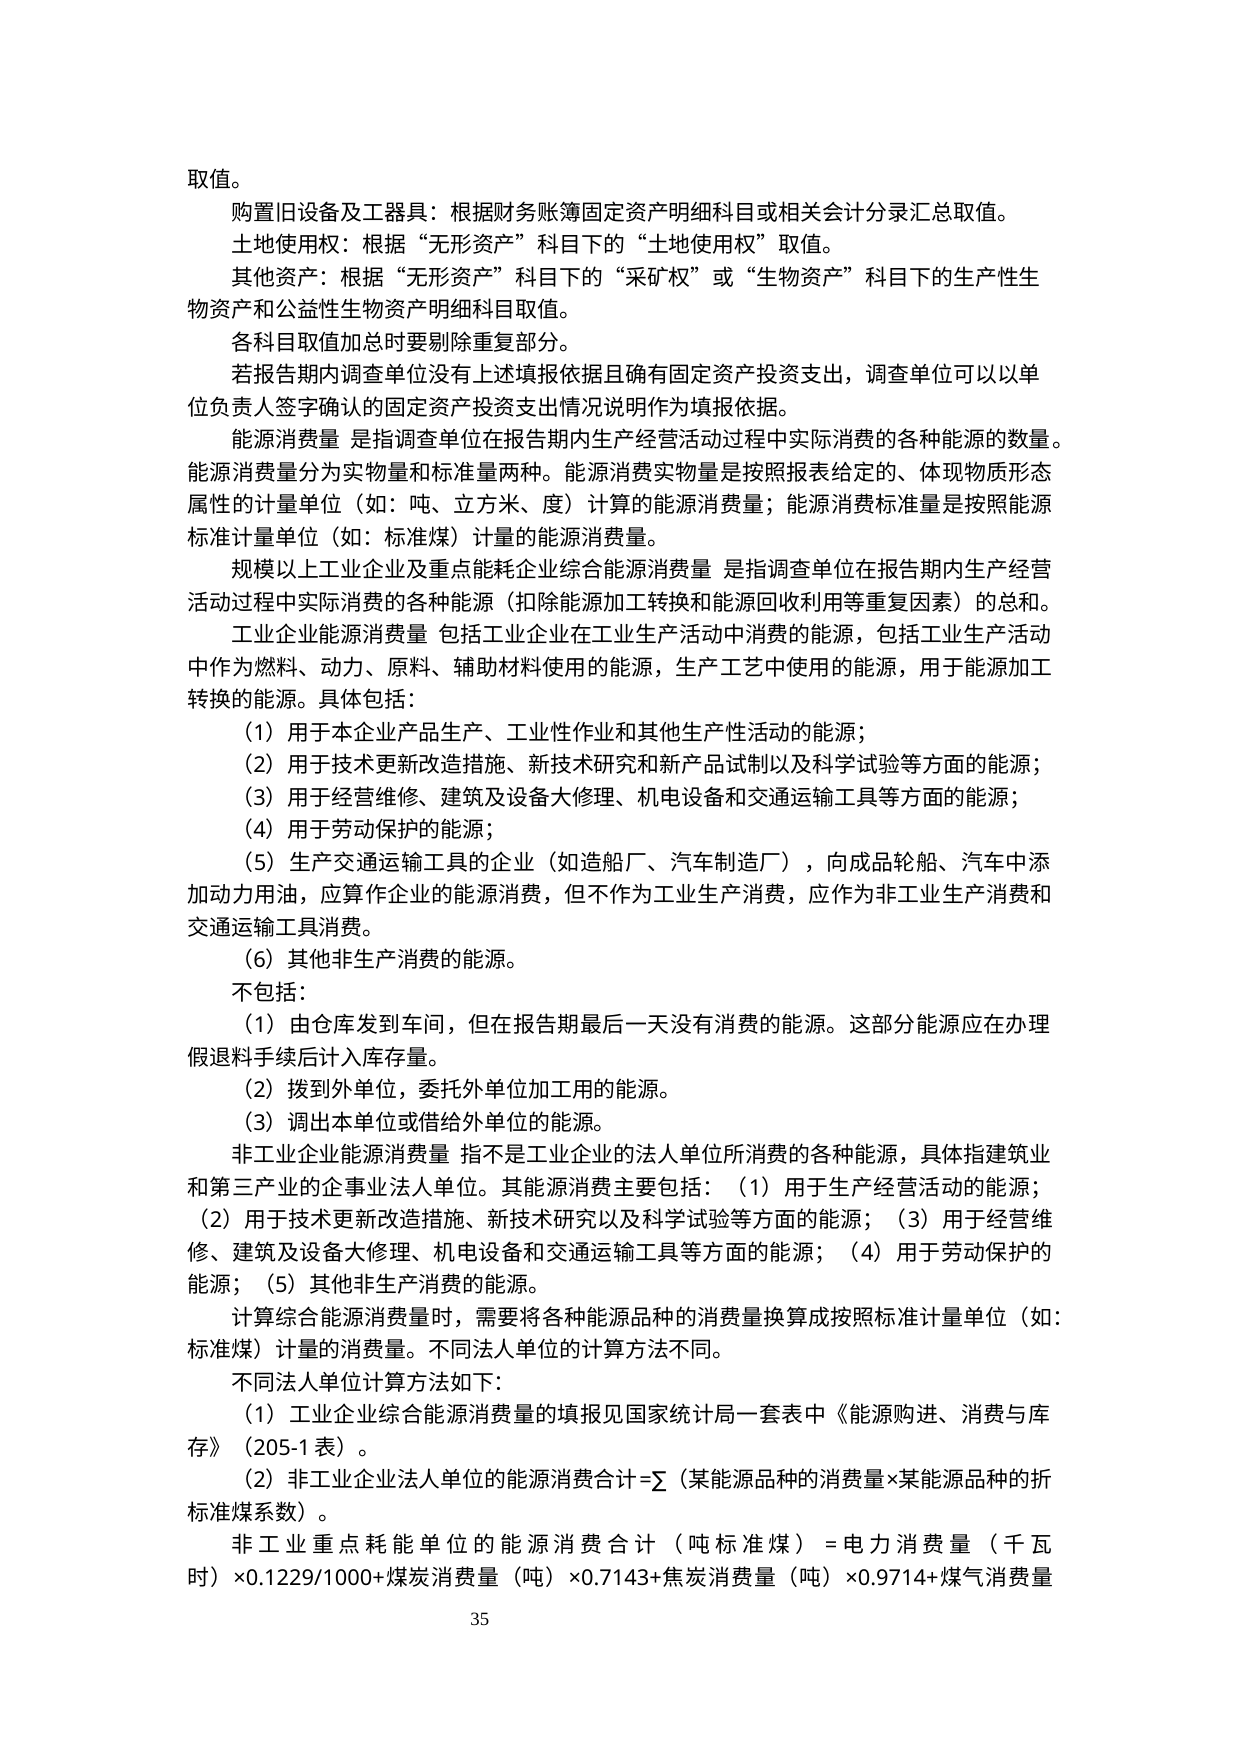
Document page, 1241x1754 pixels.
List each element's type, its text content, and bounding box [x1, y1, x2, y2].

text （5）生产交通运输工具的企业（如造船厂、汽车制造厂），向成品轮船、汽车中添加动力用油，应算作企业的能源消费，但不作为工业生产消费，应作为非工业生产消费和交通运输工具消费。 [187, 844, 1053, 942]
text （2）拨到外单位，委托外单位加工用的能源。 [187, 1072, 1053, 1104]
text （2）用于技术更新改造措施、新技术研究和新产品试制以及科学试验等方面的能源； [187, 747, 1053, 779]
text 不同法人单位计算方法如下： [187, 1364, 1053, 1397]
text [187, 162, 1053, 194]
text （1）用于本企业产品生产、工业性作业和其他生产性活动的能源； [187, 714, 1053, 747]
text 能源消费量 是指调查单位在报告期内生产经营活动过程中实际消费的各种能源的数量。能源消费量分为实物量和标准量两种。能源消费实物量是按照报表给定的、体现物质形态属性的计量单位（如：吨、立方米、度）计算的能源消费量；能源消费标准量是按照能源标准计量单位（如：标准煤）计量的能源消费量。 [187, 422, 1053, 552]
text （1）工业企业综合能源消费量的填报见国家统计局一套表中《能源购进、消费与库存》（205-1表）。 [187, 1397, 1053, 1462]
text （3）调出本单位或借给外单位的能源。 [187, 1104, 1053, 1137]
text 土地使用权：根据“无形资产”科目下的“土地使用权”取值。 [187, 227, 1053, 259]
text 非工业企业能源消费量 指不是工业企业的法人单位所消费的各种能源，具体指建筑业和第三产业的企事业法人单位。其能源消费主要包括：（1）用于生产经营活动的能源；（2）用于技术更新改造措施、新技术研究以及科学试验等方面的能源；（3）用于经营维修、建筑及设备大修理、机电设备和交通运输工具等方面的能源；（4）用于劳动保护的能源；（5）其他非生产消费的能源。 [187, 1137, 1053, 1299]
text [187, 1527, 1053, 1592]
text 规模以上工业企业及重点能耗企业综合能源消费量 是指调查单位在报告期内生产经营活动过程中实际消费的各种能源（扣除能源加工转换和能源回收利用等重复因素）的总和。 [187, 552, 1053, 617]
text 各科目取值加总时要剔除重复部分。 [187, 324, 1053, 357]
text 不包括： [187, 974, 1053, 1007]
text 工业企业能源消费量 包括工业企业在工业生产活动中消费的能源，包括工业生产活动中作为燃料、动力、原料、辅助材料使用的能源，生产工艺中使用的能源，用于能源加工转换的能源。具体包括： [187, 617, 1053, 714]
text 计算综合能源消费量时，需要将各种能源品种的消费量换算成按照标准计量单位（如：标准煤）计量的消费量。不同法人单位的计算方法不同。 [187, 1299, 1053, 1364]
text （2）非工业企业法人单位的能源消费合计=∑（某能源品种的消费量×某能源品种的折标准煤系数）。 [187, 1462, 1053, 1527]
text （6）其他非生产消费的能源。 [187, 942, 1053, 974]
text 购置旧设备及工器具：根据财务账簿固定资产明细科目或相关会计分录汇总取值。 [187, 194, 1053, 227]
text （4）用于劳动保护的能源； [187, 812, 1053, 844]
text 其他资产：根据“无形资产”科目下的“采矿权”或“生物资产”科目下的生产性生物资产和公益性生物资产明细科目取值。 [187, 259, 1053, 324]
text （1）由仓库发到车间，但在报告期最后一天没有消费的能源。这部分能源应在办理假退料手续后计入库存量。 [187, 1007, 1053, 1072]
text （3）用于经营维修、建筑及设备大修理、机电设备和交通运输工具等方面的能源； [187, 779, 1053, 812]
text 若报告期内调查单位没有上述填报依据且确有固定资产投资支出，调查单位可以以单位负责人签字确认的固定资产投资支出情况说明作为填报依据。 [187, 357, 1053, 422]
